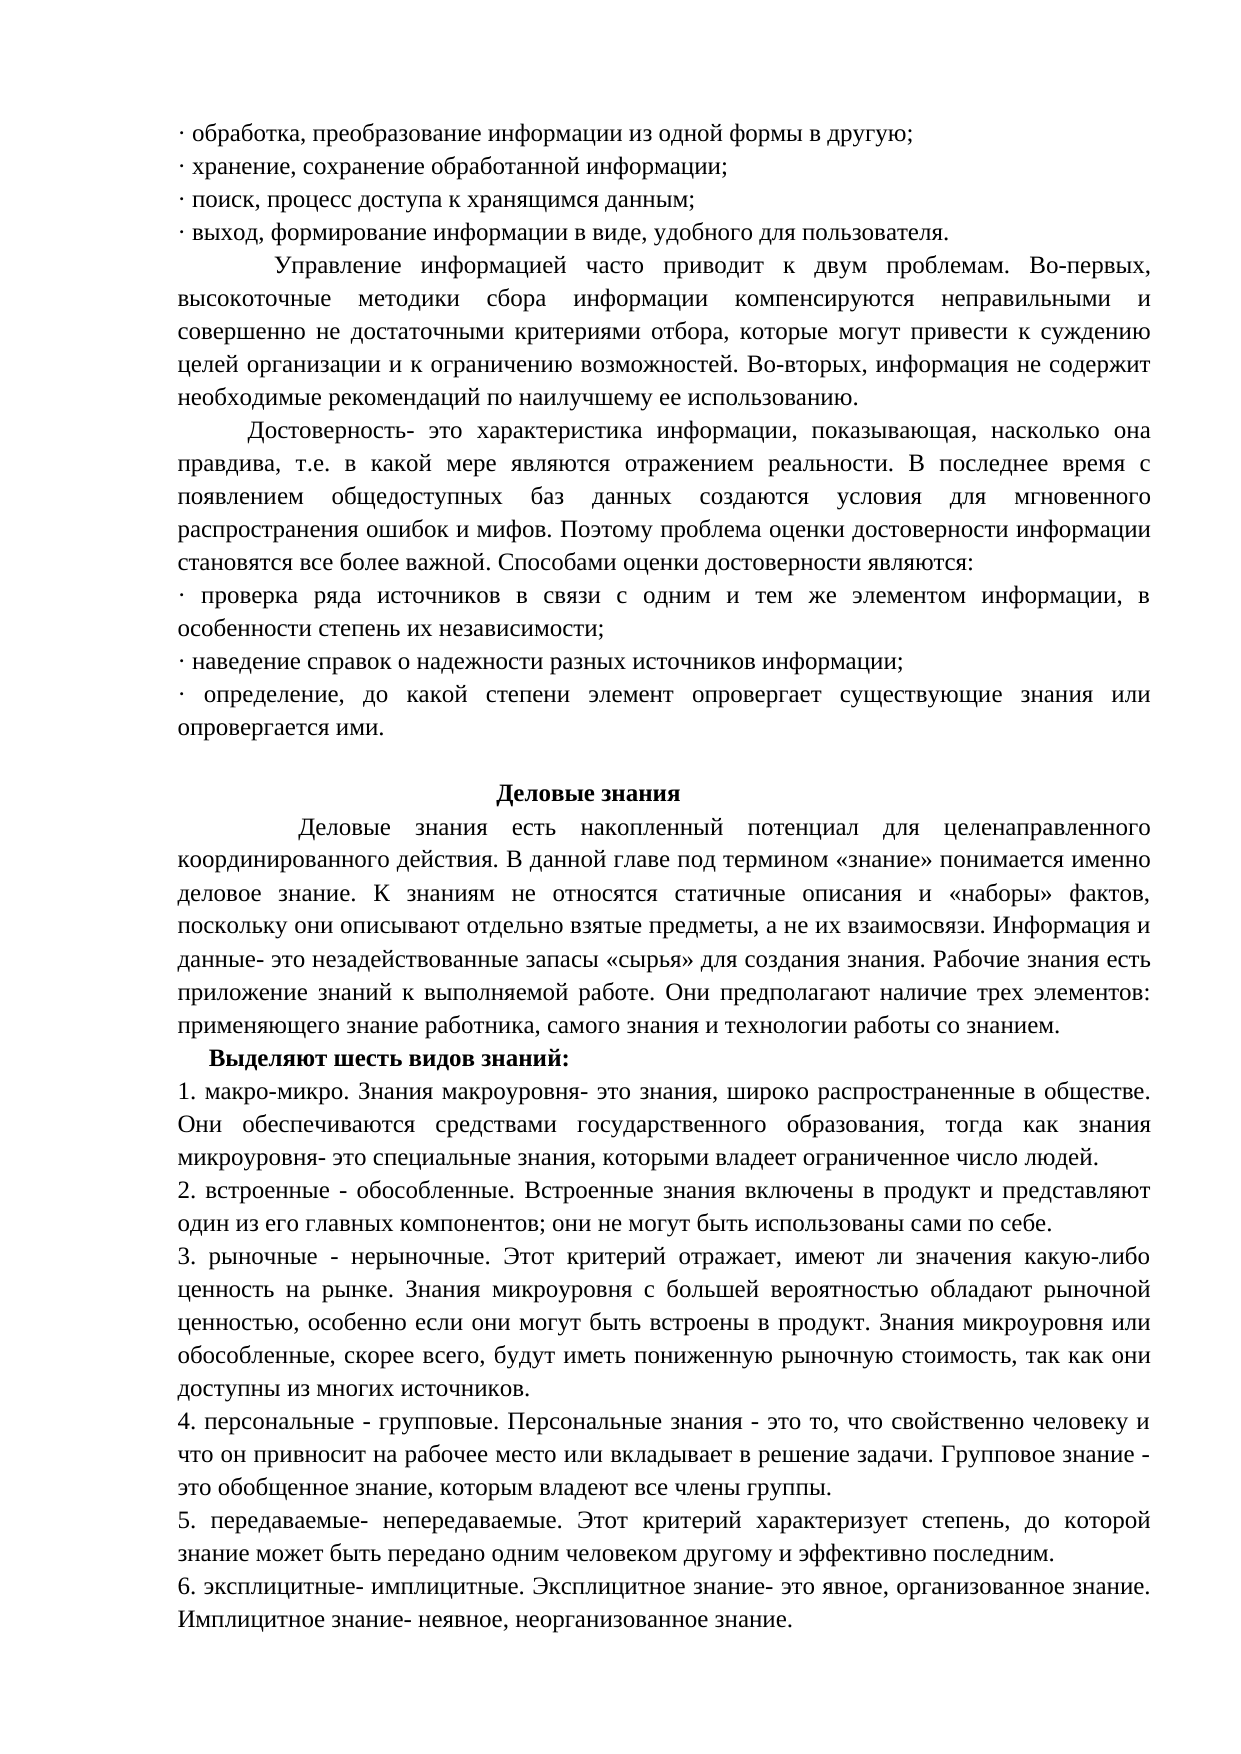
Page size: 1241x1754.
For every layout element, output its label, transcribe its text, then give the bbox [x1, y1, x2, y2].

text · проверка ряда источников в связи с одним и тем же элементом информации, в особенности степень их независимости; [177, 580, 1152, 642]
text 1. макро-микро. Знания макроуровня- это знания, широко распространенные в обществе. Они обеспечиваются средствами государственного образования, тогда как знания микроуровня- это специальные знания, которыми владеет ограниченное число людей. [177, 1076, 1152, 1171]
text Выделяют шесть видов знаний: [177, 1043, 1152, 1071]
text Деловые знания [177, 778, 1152, 807]
text · наведение справок о надежности разных источников информации; [177, 646, 1152, 675]
text Управление информацией часто приводит к двум проблемам. Во-первых, высокоточные методики сбора информации компенсируются неправильными и совершенно не достаточными критериями отбора, которые могут привести к суждению целей организации и к ограничению возможностей. Во-вторых, информация не содержит необходимые рекомендаций по наилучшему ее использованию. [177, 250, 1152, 411]
text Деловые знания есть накопленный потенциал для целенаправленного координированного действия. В данной главе под термином «знание» понимается именно деловое знание. К знаниям не относятся статичные описания и «наборы» фактов, поскольку они описывают отдельно взятые предметы, а не их взаимосвязи. Информация и данные- это незадействованные запасы «сырья» для создания знания. Рабочие знания есть приложение знаний к выполняемой работе. Они предполагают наличие трех элементов: применяющего знание работника, самого знания и технологии работы со знанием. [177, 812, 1152, 1038]
text · поиск, процесс доступа к хранящимся данным; [177, 184, 1152, 213]
text · обработка, преобразование информации из одной формы в другую; [177, 118, 1152, 147]
text · хранение, сохранение обработанной информации; [177, 151, 1152, 180]
text 3. рыночные - нерыночные. Этот критерий отражает, имеют ли значения какую-либо ценность на рынке. Знания микроуровня с большей вероятностью обладают рыночной ценностью, особенно если они могут быть встроены в продукт. Знания микроуровня или обособленные, скорее всего, будут иметь пониженную рыночную стоимость, так как они доступны из многих источников. [177, 1241, 1152, 1402]
text 4. персональные - групповые. Персональные знания - это то, что свойственно человеку и что он привносит на рабочее место или вкладывает в решение задачи. Групповое знание - это обобщенное знание, которым владеют все члены группы. [177, 1406, 1152, 1501]
text 5. передаваемые- непередаваемые. Этот критерий характеризует степень, до которой знание может быть передано одним человеком другому и эффективно последним. [177, 1505, 1152, 1567]
text 6. эксплицитные- имплицитные. Эксплицитное знание- это явное, организованное знание. Имплицитное знание- неявное, неорганизованное знание. [177, 1571, 1152, 1633]
text Достоверность- это характеристика информации, показывающая, насколько она правдива, т.е. в какой мере являются отражением реальности. В последнее время с появлением общедоступных баз данных создаются условия для мгновенного распространения ошибок и мифов. Поэтому проблема оценки достоверности информации становятся все более важной. Способами оценки достоверности являются: [177, 415, 1152, 576]
text · определение, до какой степени элемент опровергает существующие знания или опровергается ими. [177, 679, 1152, 741]
text 2. встроенные - обособленные. Встроенные знания включены в продукт и представляют один из его главных компонентов; они не могут быть использованы сами по себе. [177, 1175, 1152, 1237]
text · выход, формирование информации в виде, удобного для пользователя. [177, 217, 1152, 246]
